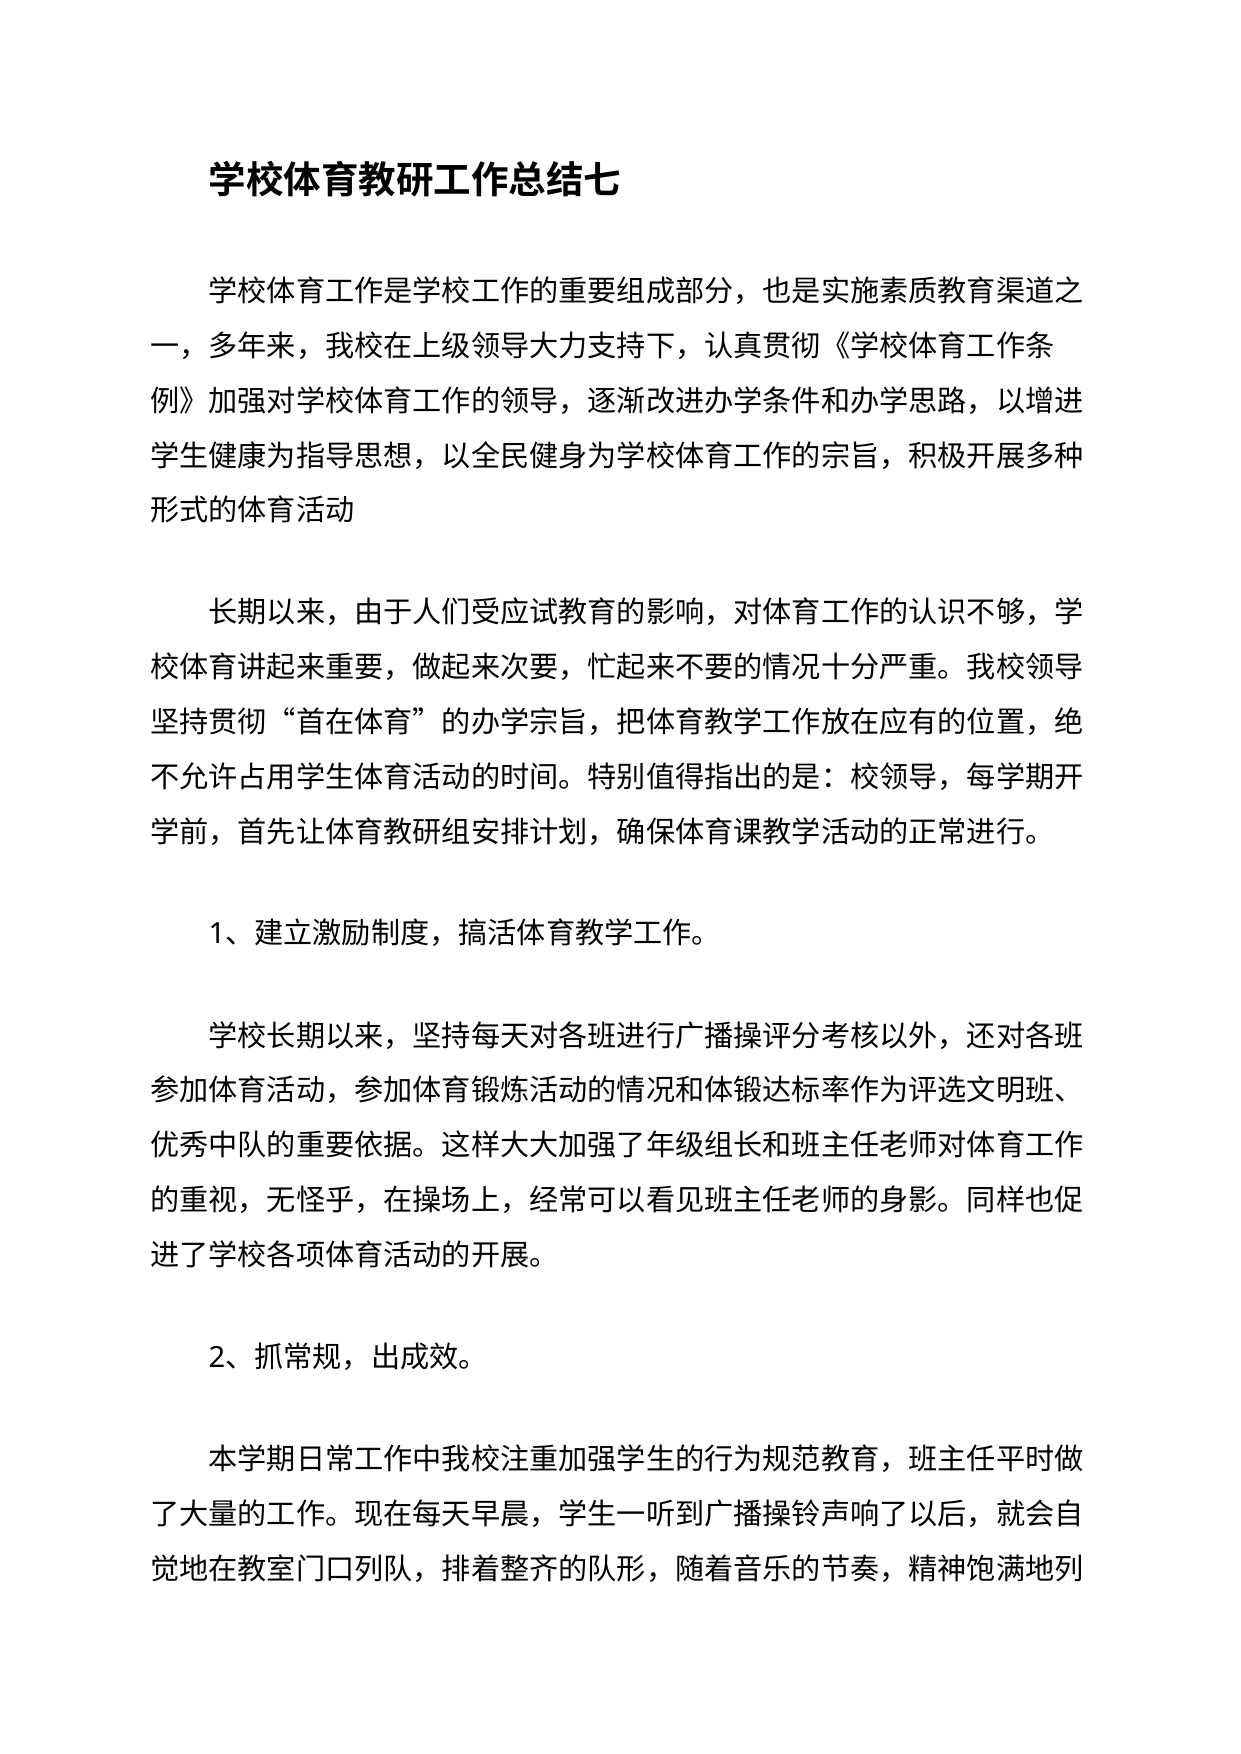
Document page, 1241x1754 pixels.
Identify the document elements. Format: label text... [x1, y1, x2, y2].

text 学校体育教研工作总结七 [150, 150, 1090, 204]
text 2、抓常规，出成效。 [150, 1333, 1090, 1376]
text 学校长期以来，坚持每天对各班进行广播操评分考核以外，还对各班参加体育活动，参加体育锻炼活动的情况和体锻达标率作为评选文明班、优秀中队的重要依据。这样大大加强了年级组长和班主任老师对体育工作的重视，无怪乎，在操场上，经常可以看见班主任老师的身影。同样也促进了学校各项体育活动的开展。 [150, 1012, 1090, 1274]
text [150, 1435, 1090, 1587]
text 学校体育工作是学校工作的重要组成部分，也是实施素质教育渠道之一，多年来，我校在上级领导大力支持下，认真贯彻《学校体育工作条例》加强对学校体育工作的领导，逐渐改进办学条件和办学思路，以增进学生健康为指导思想，以全民健身为学校体育工作的宗旨，积极开展多种形式的体育活动 [150, 267, 1090, 529]
text 1、建立激励制度，搞活体育教学工作。 [150, 910, 1090, 952]
text 长期以来，由于人们受应试教育的影响，对体育工作的认识不够，学校体育讲起来重要，做起来次要，忙起来不要的情况十分严重。我校领导坚持贯彻“首在体育”的办学宗旨，把体育教学工作放在应有的位置，绝不允许占用学生体育活动的时间。特别值得指出的是：校领导，每学期开学前，首先让体育教研组安排计划，确保体育课教学活动的正常进行。 [150, 589, 1090, 851]
